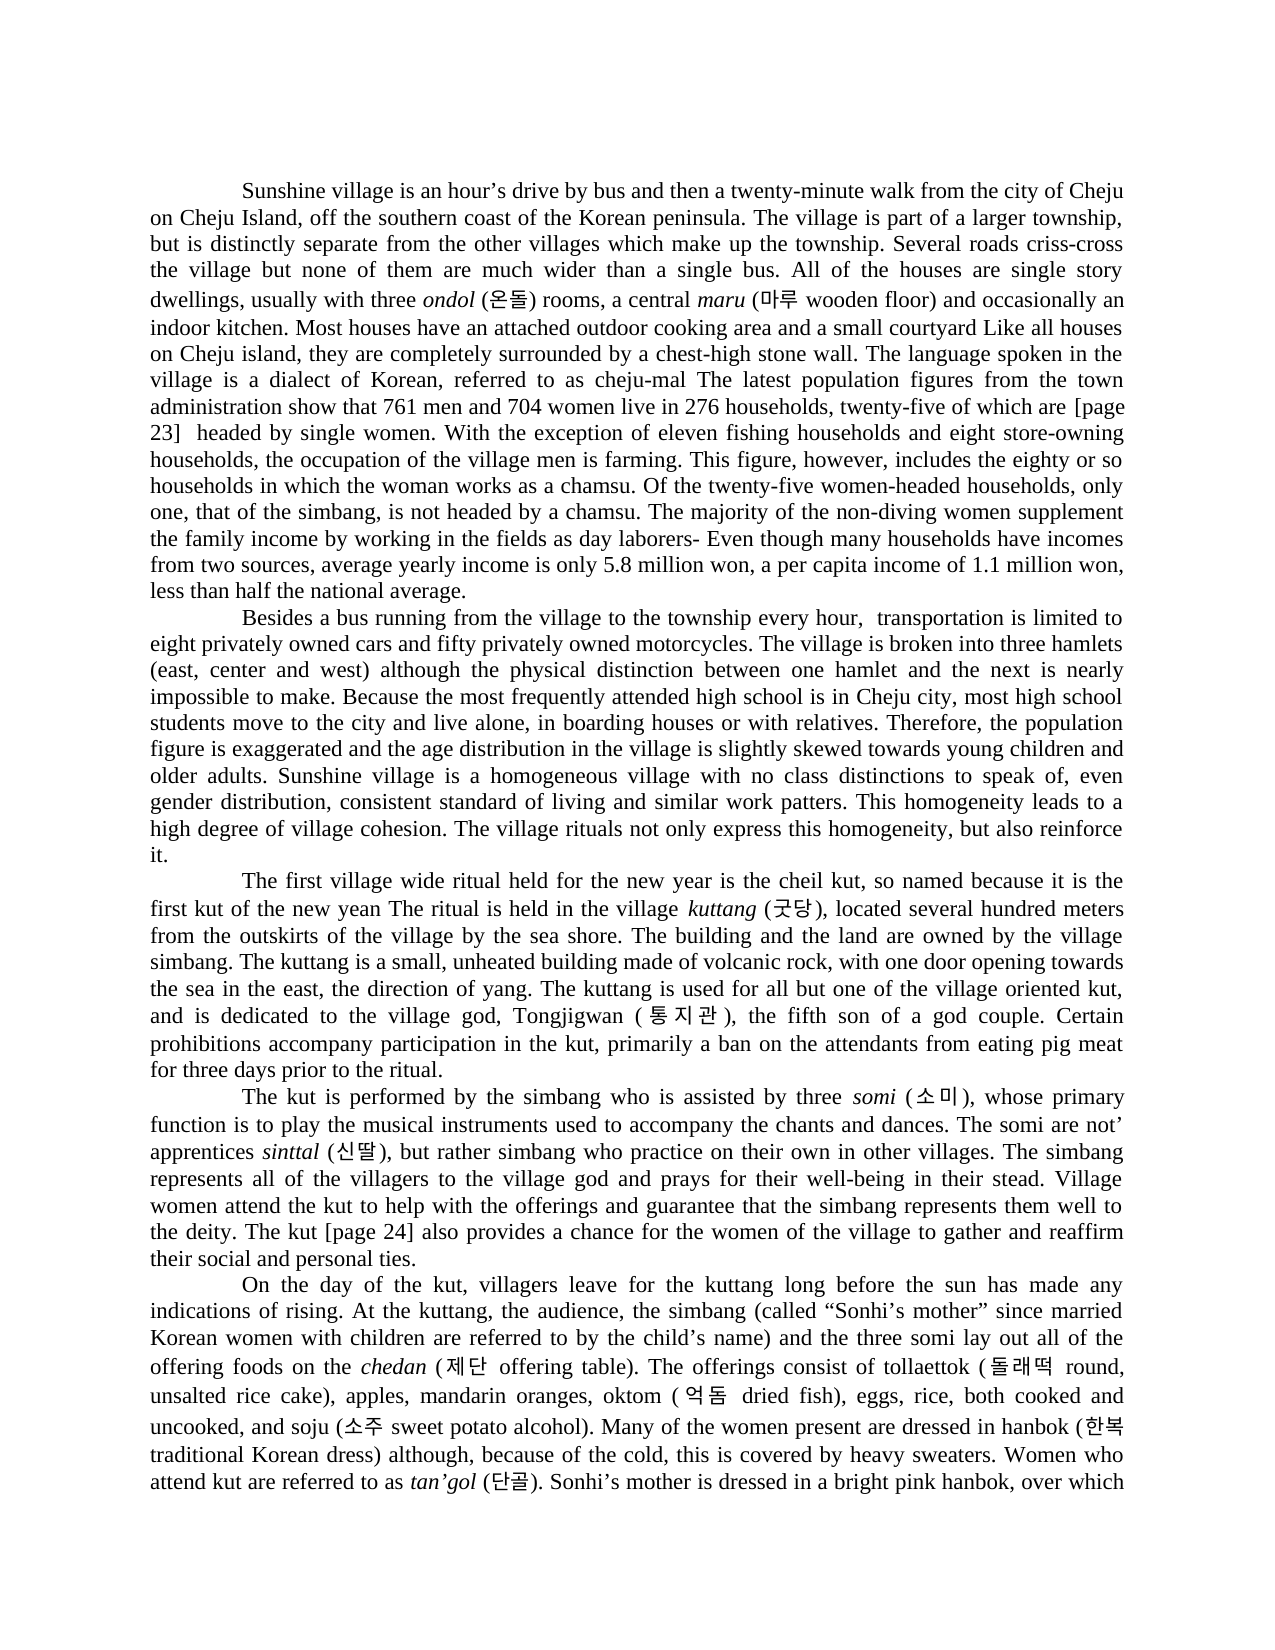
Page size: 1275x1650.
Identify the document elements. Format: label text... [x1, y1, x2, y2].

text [150, 1271, 1125, 1496]
text The kut is performed by the simbang who is assisted by three somi (소미), whose primary function is to play the musical instruments used to accompany the chants and dances. The somi are not’ apprentices sinttal (신딸), but rather simbang who practice on their own in other villages. The simbang represents all of the villagers to the village god and prays for their well-being in their stead. Village women attend the kut to help with the offerings and guarantee that the simbang represents them well to the deity. The kut [page 24] also provides a chance for the women of the village to gather and reaffirm their social and personal ties. [150, 1082, 1125, 1271]
text The first village wide ritual held for the new year is the cheil kut, so named because it is the first kut of the new yean The ritual is held in the village kuttang (굿당), located several hundred meters from the outskirts of the village by the sea shore. The building and the land are owned by the village simbang. The kuttang is a small, unheated building made of volcanic rock, with one door opening towards the sea in the east, the direction of yang. The kuttang is used for all but one of the village oriented kut, and is dedicated to the village god, Tongjigwan (통지관), the fifth son of a god couple. Certain prohibitions accompany participation in the kut, primarily a ban on the attendants from eating pig meat for three days prior to the ritual. [150, 867, 1125, 1082]
text Sunshine village is an hour’s drive by bus and then a twenty-minute walk from the city of Cheju on Cheju Island, off the southern coast of the Korean peninsula. The village is part of a larger township, but is distinctly separate from the other villages which make up the township. Several roads criss-cross the village but none of them are much wider than a single bus. All of the houses are single story dwellings, usually with three ondol (온돌) rooms, a central maru (마루 wooden floor) and occasionally an indoor kitchen. Most houses have an attached outdoor cooking area and a small courtyard Like all houses on Cheju island, they are completely surrounded by a chest-high stone wall. The language spoken in the village is a dialect of Korean, referred to as cheju-mal The latest population figures from the town administration show that 761 men and 704 women live in 276 households, twenty-five of which are [page 23] headed by single women. With the exception of eleven fishing households and eight store-owning households, the occupation of the village men is farming. This figure, however, includes the eighty or so households in which the woman works as a chamsu. Of the twenty-five women-headed households, only one, that of the simbang, is not headed by a chamsu. The majority of the non-diving women supplement the family income by working in the fields as day laborers- Even though many households have incomes from two sources, average yearly income is only 5.8 million won, a per capita income of 1.1 million won, less than half the national average. [150, 177, 1125, 604]
text Besides a bus running from the village to the township every hour, transportation is limited to eight privately owned cars and fifty privately owned motorcycles. The village is broken into three hamlets (east, center and west) although the physical distinction between one hamlet and the next is nearly impossible to make. Because the most frequently attended high school is in Cheju city, most high school students move to the city and live alone, in boarding houses or with relatives. Therefore, the population figure is exaggerated and the age distribution in the village is slightly skewed towards young children and older adults. Sunshine village is a homogeneous village with no class distinctions to speak of, even gender distribution, consistent standard of living and similar work patters. This homogeneity leads to a high degree of village cohesion. The village rituals not only express this homogeneity, but also reinforce it. [150, 604, 1125, 867]
